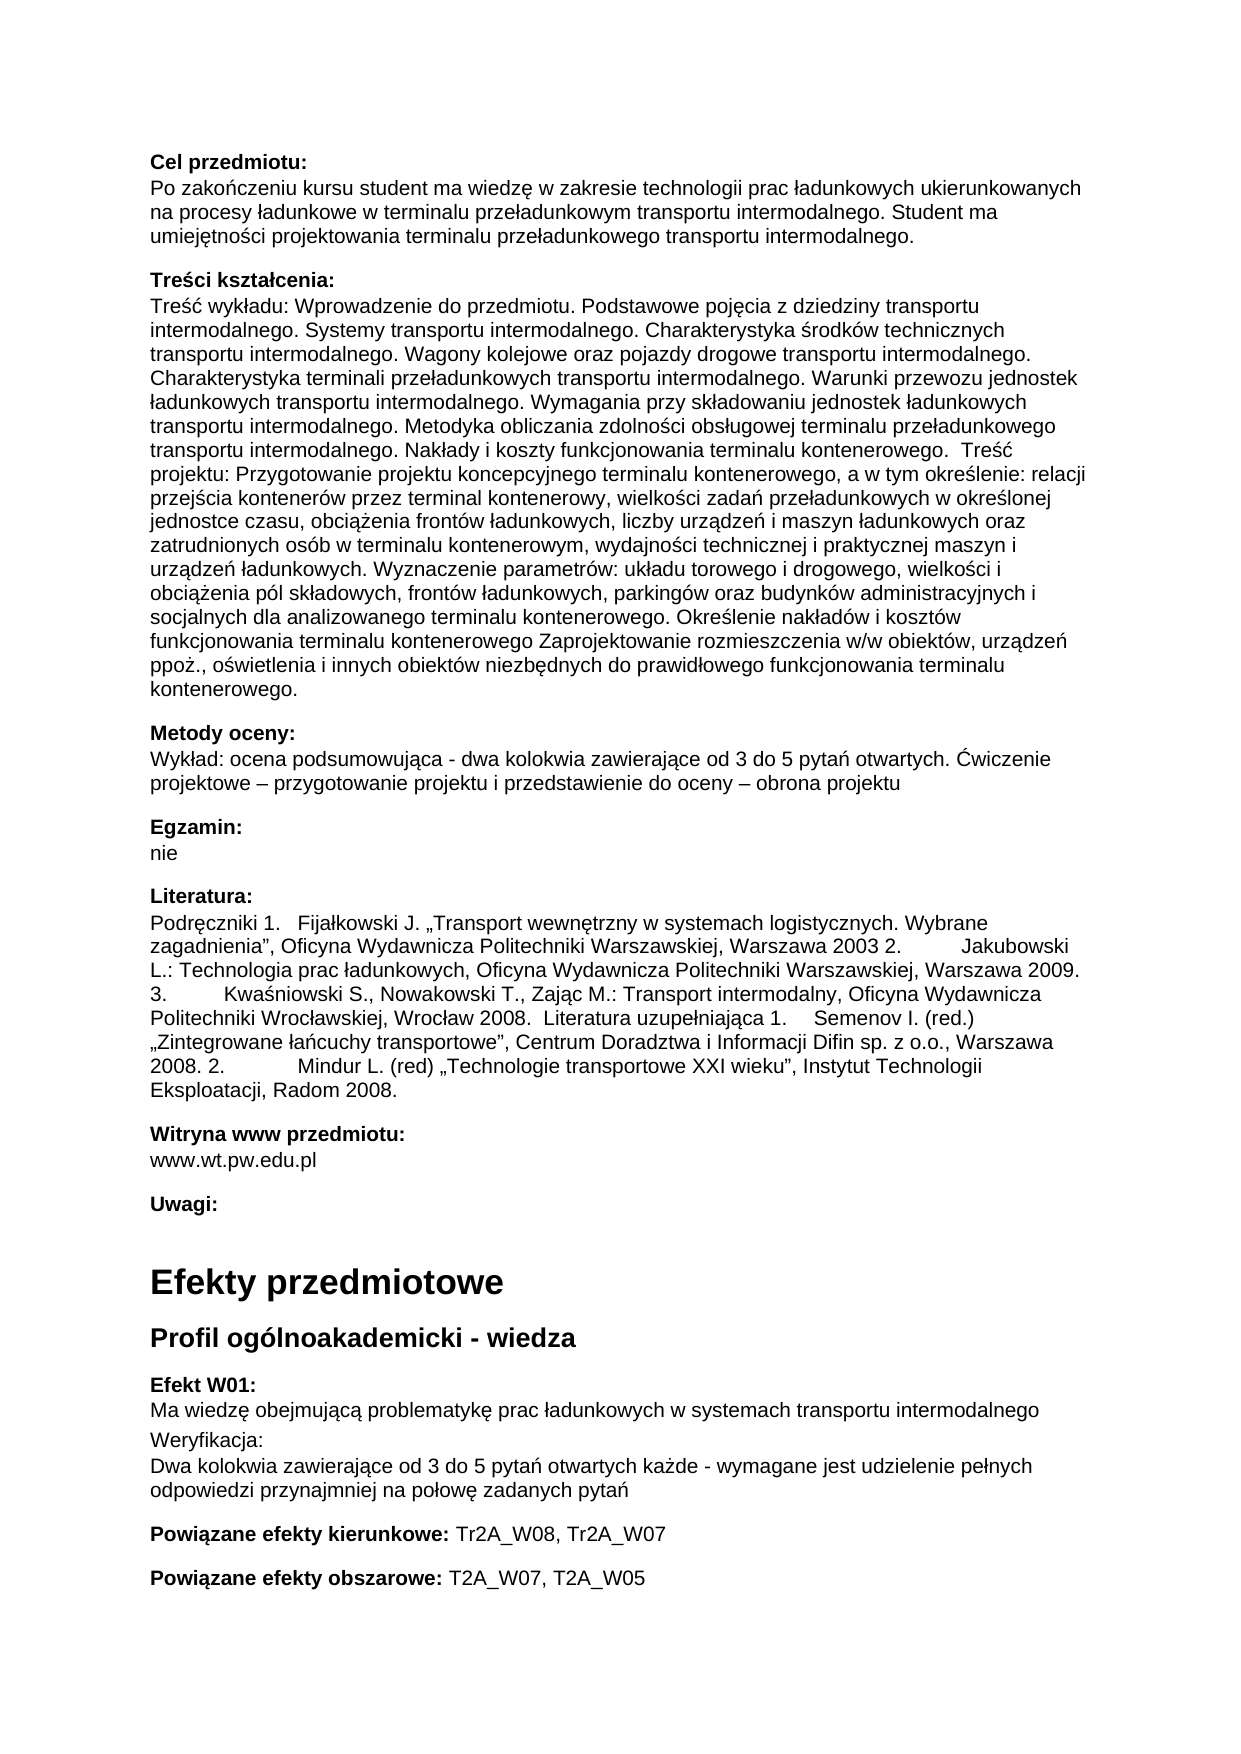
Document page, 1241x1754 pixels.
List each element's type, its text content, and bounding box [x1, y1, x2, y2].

subtitle Profil ogólnoakademicki - wiedza [150, 1322, 1090, 1353]
text Treść wykładu: Wprowadzenie do przedmiotu. Podstawowe pojęcia z dziedziny transportu intermodalnego. Systemy transportu intermodalnego. Charakterystyka środków technicznych transportu intermodalnego. Wagony kolejowe oraz pojazdy drogowe transportu intermodalnego. Charakterystyka terminali przeładunkowych transportu intermodalnego. Warunki przewozu jednostek ładunkowych transportu intermodalnego. Wymagania przy składowaniu jednostek ładunkowych transportu intermodalnego. Metodyka obliczania zdolności obsługowej terminalu przeładunkowego transportu intermodalnego. Nakłady i koszty funkcjonowania terminalu kontenerowego. Treść projektu: Przygotowanie projektu koncepcyjnego terminalu kontenerowego, a w tym określenie: relacji przejścia kontenerów przez terminal kontenerowy, wielkości zadań przeładunkowych w określonej jednostce czasu, obciążenia frontów ładunkowych, liczby urządzeń i maszyn ładunkowych oraz zatrudnionych osób w terminalu kontenerowym, wydajności technicznej i praktycznej maszyn i urządzeń ładunkowych. Wyznaczenie parametrów: układu torowego i drogowego, wielkości i obciążenia pól składowych, frontów ładunkowych, parkingów oraz budynków administracyjnych i socjalnych dla analizowanego terminalu kontenerowego. Określenie nakładów i kosztów funkcjonowania terminalu kontenerowego Zaprojektowanie rozmieszczenia w/w obiektów, urządzeń ppoż., oświetlenia i innych obiektów niezbędnych do prawidłowego funkcjonowania terminalu kontenerowego. [150, 294, 1090, 701]
text Egzamin: [150, 814, 1090, 838]
text Podręczniki 1. Fijałkowski J. „Transport wewnętrzny w systemach logistycznych. Wybrane zagadnienia”, Oficyna Wydawnicza Politechniki Warszawskiej, Warszawa 2003 2. Jakubowski L.: Technologia prac ładunkowych, Oficyna Wydawnicza Politechniki Warszawskiej, Warszawa 2009. 3. Kwaśniowski S., Nowakowski T., Zając M.: Transport intermodalny, Oficyna Wydawnicza Politechniki Wrocławskiej, Wrocław 2008. Literatura uzupełniająca 1. Semenov I. (red.) „Zintegrowane łańcuchy transportowe”, Centrum Doradztwa i Informacji Difin sp. z o.o., Warszawa 2008. 2. Mindur L. (red) „Technologie transportowe XXI wieku”, Instytut Technologii Eksploatacji, Radom 2008. [150, 910, 1090, 1102]
text Treści kształcenia: [150, 268, 1090, 292]
text Po zakończeniu kursu student ma wiedzę w zakresie technologii prac ładunkowych ukierunkowanych na procesy ładunkowe w terminalu przeładunkowym transportu intermodalnego. Student ma umiejętności projektowania terminalu przeładunkowego transportu intermodalnego. [150, 176, 1090, 248]
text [150, 1454, 1090, 1502]
text Weryfikacja: [150, 1428, 1090, 1452]
text Wykład: ocena podsumowująca - dwa kolokwia zawierające od 3 do 5 pytań otwartych. Ćwiczenie projektowe – przygotowanie projektu i przedstawienie do oceny – obrona projektu [150, 747, 1090, 795]
text Witryna www przedmiotu: [150, 1122, 1090, 1146]
text www.wt.pw.edu.pl [150, 1148, 1090, 1172]
text Metody oceny: [150, 721, 1090, 745]
text Ma wiedzę obejmującą problematykę prac ładunkowych w systemach transportu intermodalnego [150, 1398, 1090, 1422]
text Efekt W01: [150, 1373, 1090, 1397]
text Powiązane efekty obszarowe: T2A_W07, T2A_W05 [150, 1566, 1090, 1590]
text Cel przedmiotu: [150, 150, 1090, 174]
text nie [150, 841, 1090, 864]
text Powiązane efekty kierunkowe: Tr2A_W08, Tr2A_W07 [150, 1522, 1090, 1546]
subtitle Efekty przedmiotowe [150, 1261, 1090, 1302]
text Literatura: [150, 884, 1090, 908]
text Uwagi: [150, 1192, 1090, 1216]
